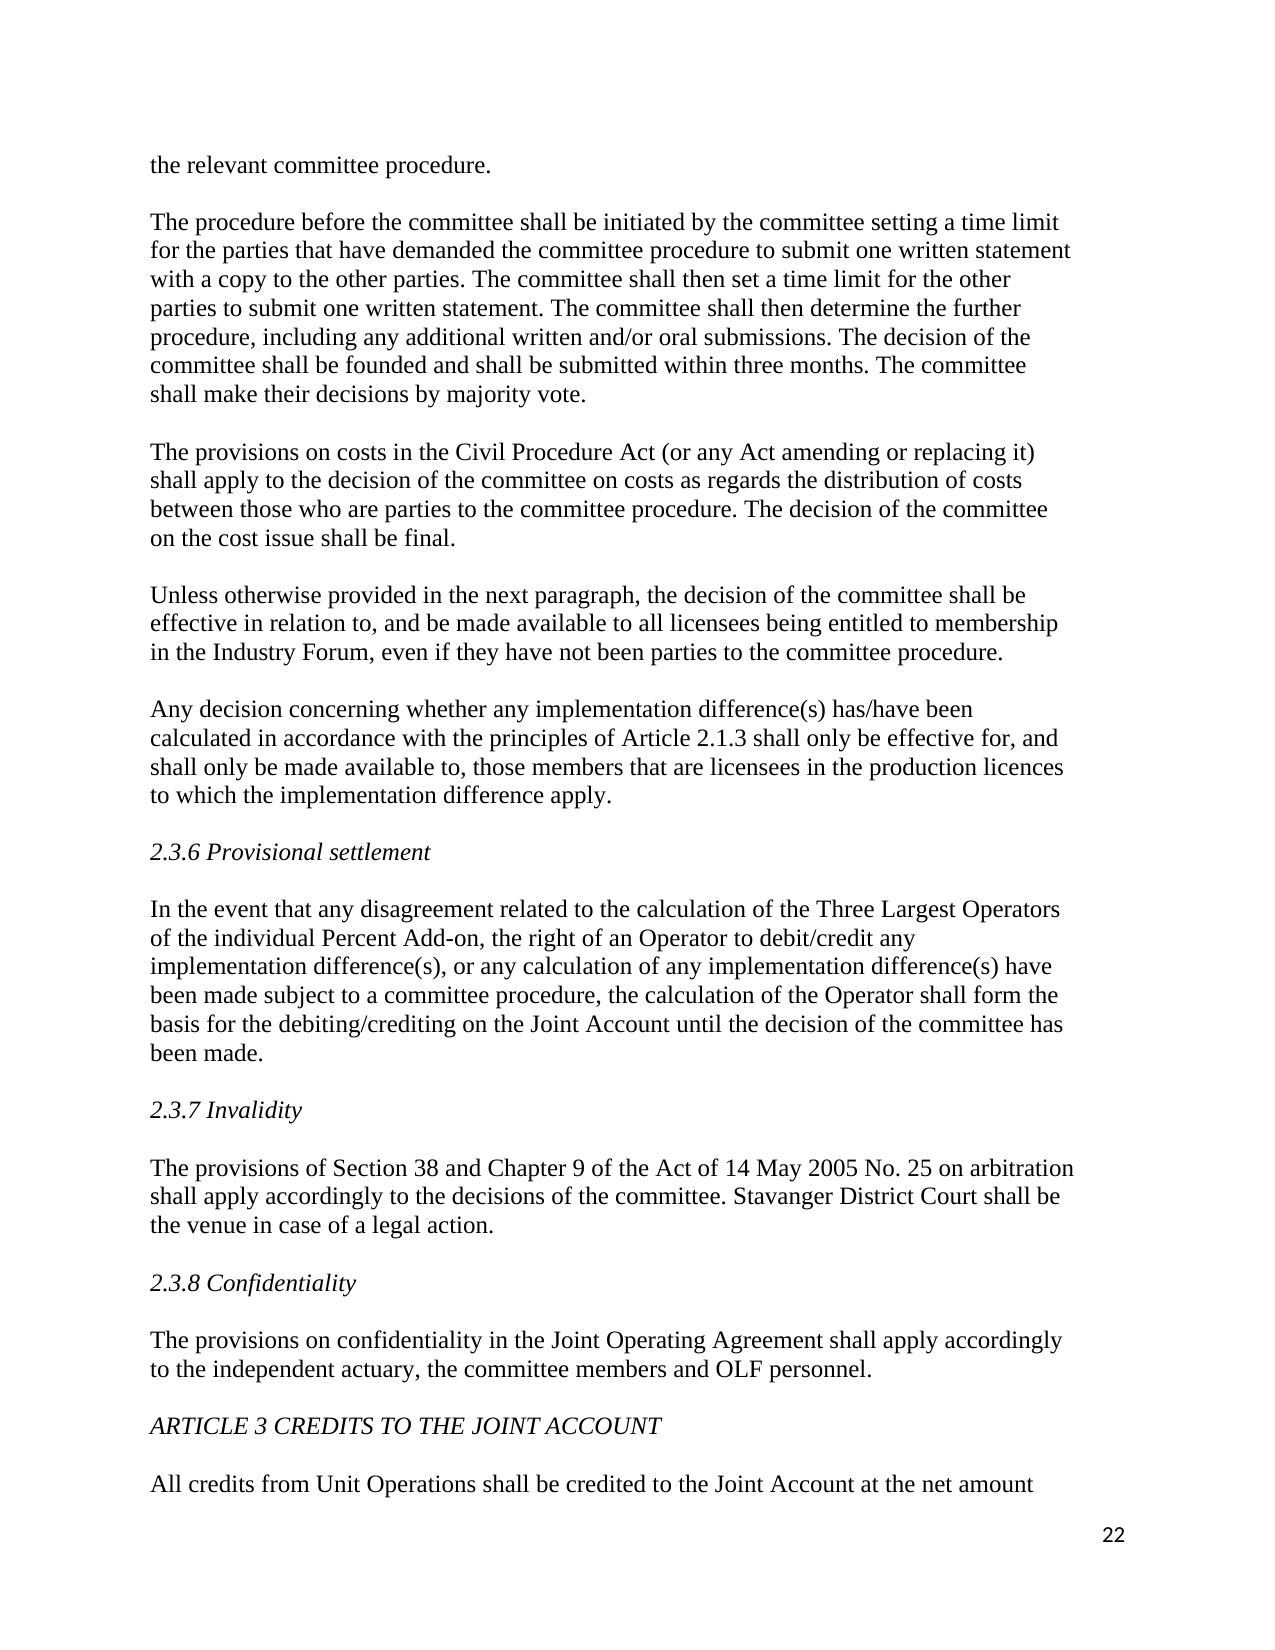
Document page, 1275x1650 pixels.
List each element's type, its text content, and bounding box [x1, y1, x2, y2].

text The provisions of Section 38 and Chapter 9 of the Act of 14 May 2005 No. 25 on arbitration [150, 1153, 1125, 1181]
text The provisions on costs in the Civil Procedure Act (or any Act amending or replacing it) [150, 437, 1125, 466]
text of the individual Percent Add-on, the right of an Operator to debit/credit any [150, 923, 1125, 951]
text for the parties that have demanded the committee procedure to submit one written statement [150, 236, 1125, 264]
text shall only be made available to, those members that are licensees in the production licences [150, 752, 1125, 780]
text 2.3.6 Provisional settlement [150, 837, 1125, 894]
text The provisions on confidentiality in the Joint Operating Agreement shall apply accordingly [150, 1325, 1125, 1354]
text effective in relation to, and be made available to all licensees being entitled to membership [150, 608, 1125, 637]
text implementation difference(s), or any calculation of any implementation difference(s) have [150, 951, 1125, 980]
text Unless otherwise provided in the next paragraph, the decision of the committee shall be [150, 580, 1125, 608]
text The procedure before the committee shall be initiated by the committee setting a time limit [150, 207, 1125, 236]
text ARTICLE 3 CREDITS TO THE JOINT ACCOUNT [150, 1411, 1125, 1440]
text 2.3.8 Confidentiality [150, 1268, 1125, 1296]
text to the independent actuary, the committee members and OLF personnel. [150, 1354, 1125, 1383]
text 2.3.7 Invalidity [150, 1095, 1125, 1124]
text between those who are parties to the committee procedure. The decision of the committee [150, 494, 1125, 523]
text procedure, including any additional written and/or oral submissions. The decision of the [150, 322, 1125, 351]
text All credits from Unit Operations shall be credited to the Joint Account at the net amount [150, 1469, 1125, 1498]
text shall apply to the decision of the committee on costs as regards the distribution of costs [150, 466, 1125, 494]
text shall make their decisions by majority vote. [150, 379, 1125, 408]
text parties to submit one written statement. The committee shall then determine the further [150, 293, 1125, 322]
text In the event that any disagreement related to the calculation of the Three Largest Operators [150, 894, 1125, 923]
text to which the implementation difference apply. [150, 780, 1125, 837]
text committee shall be founded and shall be submitted within three months. The committee [150, 351, 1125, 379]
text calculated in accordance with the principles of Article 2.1.3 shall only be effective for, and [150, 723, 1125, 752]
text the venue in case of a legal action. [150, 1210, 1125, 1239]
text with a copy to the other parties. The committee shall then set a time limit for the other [150, 264, 1125, 293]
text Any decision concerning whether any implementation difference(s) has/have been [150, 694, 1125, 723]
text basis for the debiting/crediting on the Joint Account until the decision of the committee has [150, 1009, 1125, 1038]
text been made. [150, 1038, 1125, 1066]
text shall apply accordingly to the decisions of the committee. Stavanger District Court shall be [150, 1181, 1125, 1210]
text been made subject to a committee procedure, the calculation of the Operator shall form the [150, 980, 1125, 1009]
text the relevant committee procedure. [150, 150, 1125, 207]
text in the Industry Forum, even if they have not been parties to the committee procedure. [150, 637, 1125, 694]
text on the cost issue shall be final. [150, 523, 1125, 580]
